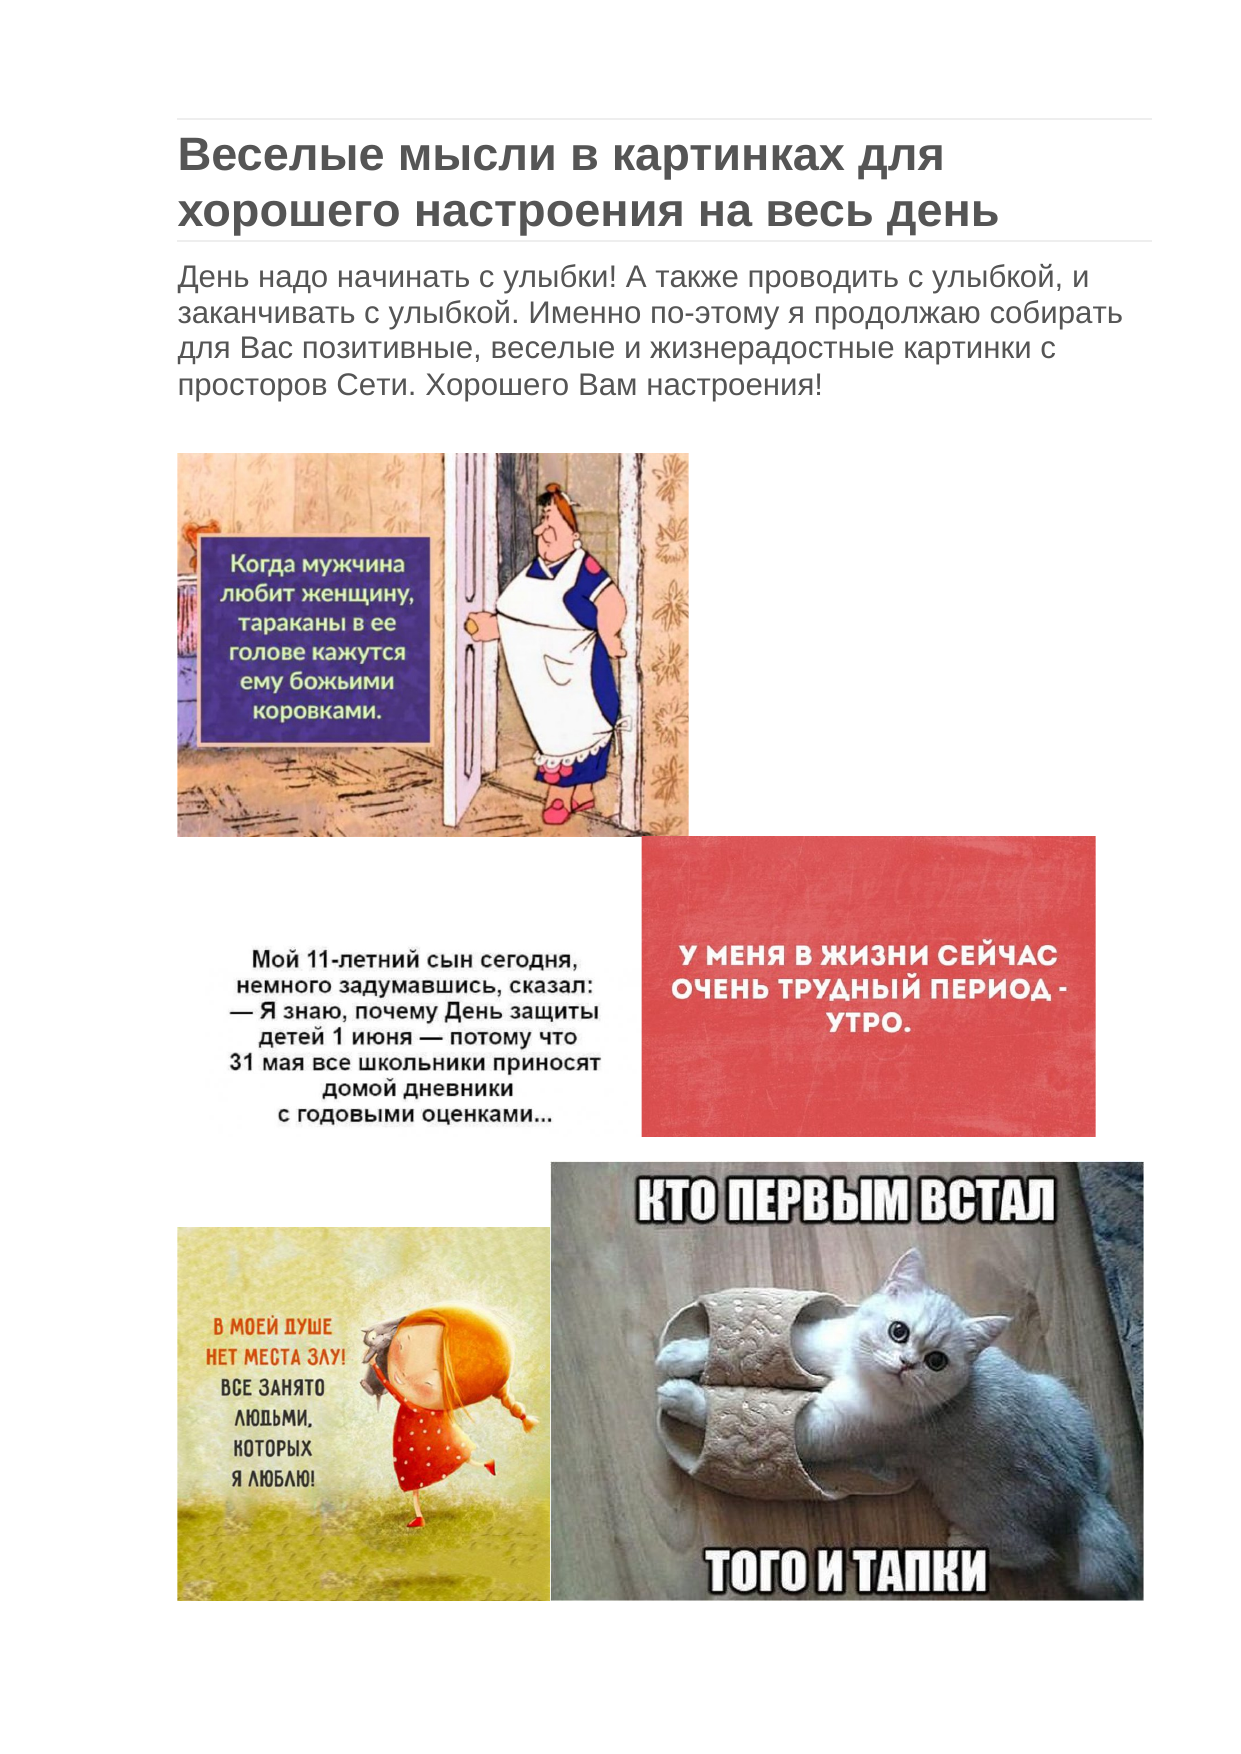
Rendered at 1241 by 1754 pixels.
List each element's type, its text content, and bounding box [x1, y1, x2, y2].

text День надо начинать с улыбки! А также проводить с улыбкой, и заканчивать с улыбкой. Именно по-этому я продолжаю собирать для Вас позитивные, веселые и жизнерадостные картинки с просторов Сети. Хорошего Вам настроения! [177, 258, 1152, 401]
picture [177, 1161, 1144, 1601]
text Веселые мысли в картинках для хорошего настроения на весь день [177, 120, 1152, 240]
picture [177, 453, 1096, 1137]
